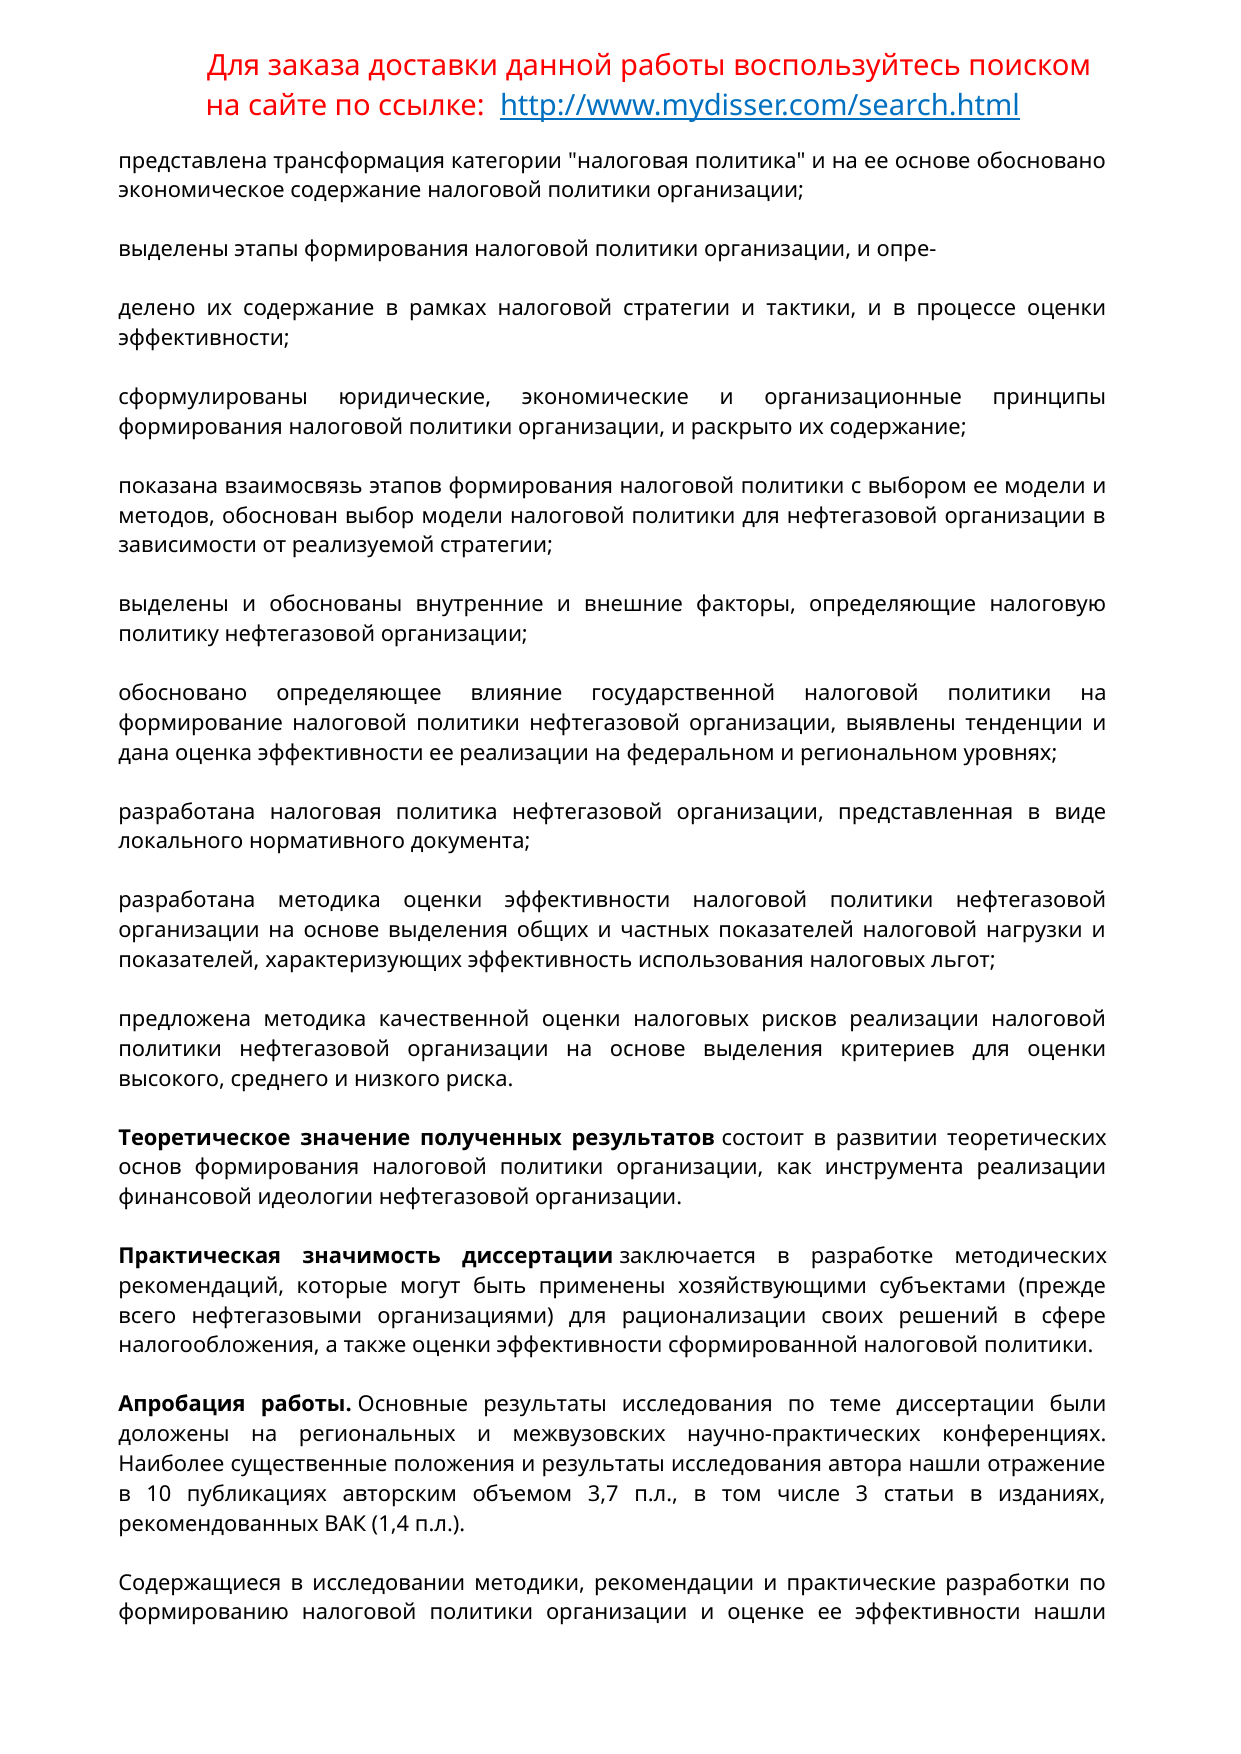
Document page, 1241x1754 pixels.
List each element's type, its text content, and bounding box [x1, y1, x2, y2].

text выделены этапы формирования налоговой политики организации, и опре- [118, 233, 1107, 263]
text Апробация работы. Основные результаты исследования по теме диссертации были доложены на региональных и межвузовских научно-практических конференциях. Наиболее существенные положения и результаты исследования автора нашли отражение в 10 публикациях авторским объемом 3,7 п.л., в том числе 3 статьи в изданиях, рекомендованных ВАК (1,4 п.л.). [118, 1388, 1107, 1537]
text предложена методика качественной оценки налоговых рисков реализации налоговой политики нефтегазовой организации на основе выделения критериев для оценки высокого, среднего и низкого риска. [118, 1003, 1107, 1092]
text показана взаимосвязь этапов формирования налоговой политики с выбором ее модели и методов, обоснован выбор модели налоговой политики для нефтегазовой организации в зависимости от реализуемой стратегии; [118, 470, 1107, 559]
text делено их содержание в рамках налоговой стратегии и тактики, и в процессе оценки эффективности; [118, 292, 1107, 352]
text Теоретическое значение полученных результатов состоит в развитии теоретических основ формирования налоговой политики организации, как инструмента реализации финансовой идеологии нефтегазовой организации. [118, 1121, 1107, 1211]
text сформулированы юридические, экономические и организационные принципы формирования налоговой политики организации, и раскрыто их содержание; [118, 381, 1107, 441]
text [118, 1566, 1107, 1626]
text обосновано определяющее влияние государственной налоговой политики на формирование налоговой политики нефтегазовой организации, выявлены тенденции и дана оценка эффективности ее реализации на федеральном и региональном уровнях; [118, 677, 1107, 766]
text выделены и обоснованы внутренние и внешние факторы, определяющие налоговую политику нефтегазовой организации; [118, 588, 1107, 648]
text разработана методика оценки эффективности налоговой политики нефтегазовой организации на основе выделения общих и частных показателей налоговой нагрузки и показателей, характеризующих эффективность использования налоговых льгот; [118, 884, 1107, 974]
text Практическая значимость диссертации заключается в разработке методических рекомендаций, которые могут быть применены хозяйствующими субъектами (прежде всего нефтегазовыми организациями) для рационализации своих решений в сфере налогообложения, а также оценки эффективности сформированной налоговой политики. [118, 1240, 1107, 1359]
text представлена трансформация категории "налоговая политика" и на ее основе обосновано экономическое содержание налоговой политики организации; [118, 144, 1107, 204]
text разработана налоговая политика нефтегазовой организации, представленная в виде локального нормативного документа; [118, 796, 1107, 855]
